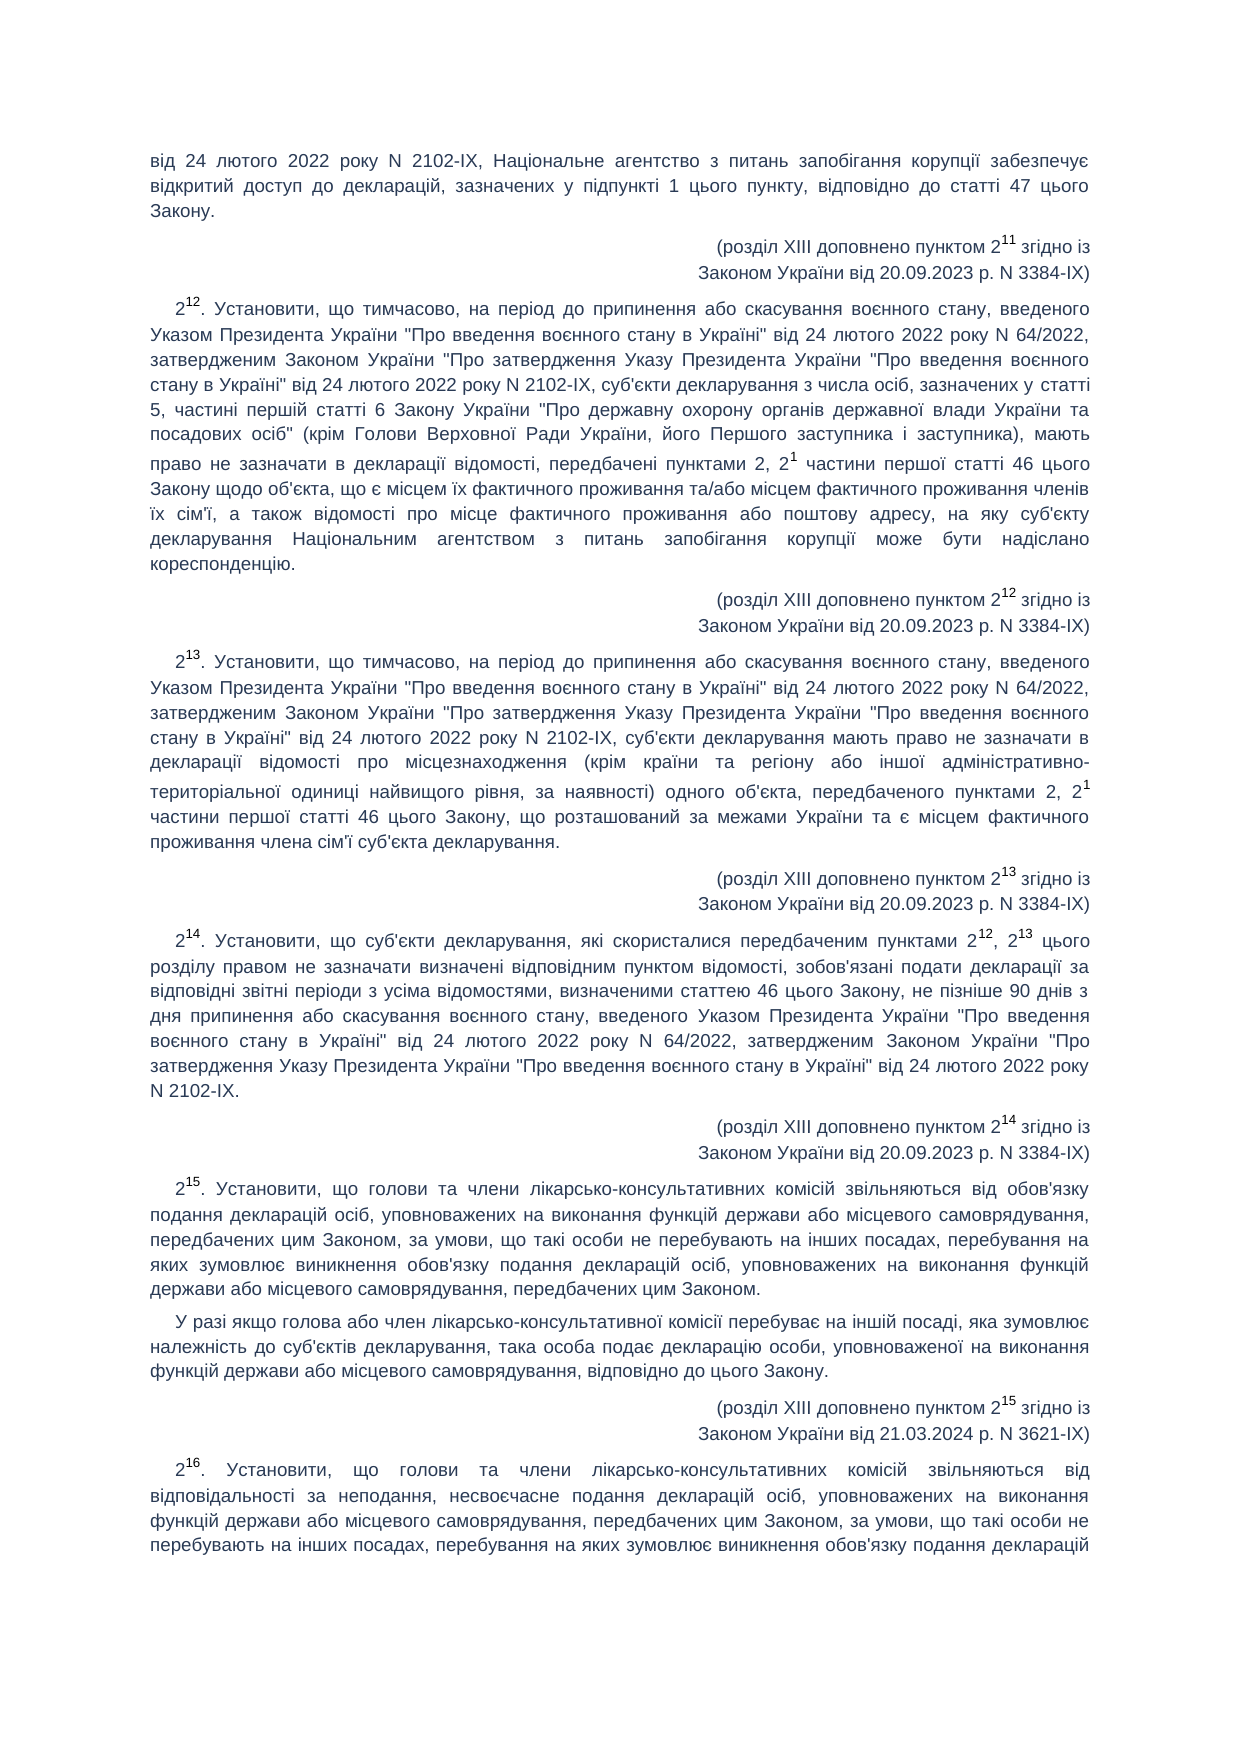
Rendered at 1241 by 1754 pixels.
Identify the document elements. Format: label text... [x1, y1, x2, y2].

text У разі якщо голова або член лікарсько-консультативної комісії перебуває на іншій посаді, яка зумовлює належність до суб'єктів декларування, така особа подає декларацію особи, уповноваженої на виконання функцій держави або місцевого самоврядування, відповідно до цього Закону. [150, 1311, 1090, 1382]
text 214. Установити, що суб'єкти декларування, які скористалися передбаченим пунктами 212, 213 цього розділу правом не зазначати визначені відповідним пунктом відомості, зобов'язані подати декларації за відповідні звітні періоди з усіма відомостями, визначеними статтею 46 цього Закону, не пізніше 90 днів з дня припинення або скасування воєнного стану, введеного Указом Президента України "Про введення воєнного стану в Україні" від 24 лютого 2022 року N 64/2022, затвердженим Законом України "Про затвердження Указу Президента України "Про введення воєнного стану в Україні" від 24 лютого 2022 року N 2102-IX. [150, 926, 1090, 1101]
text 213. Установити, що тимчасово, на період до припинення або скасування воєнного стану, введеного Указом Президента України "Про введення воєнного стану в Україні" від 24 лютого 2022 року N 64/2022, затвердженим Законом України "Про затвердження Указу Президента України "Про введення воєнного стану в Україні" від 24 лютого 2022 року N 2102-IX, суб'єкти декларування мають право не зазначати в декларації відомості про місцезнаходження (крім країни та регіону або іншої адміністративно-територіальної одиниці найвищого рівня, за наявності) одного об'єкта, передбаченого пунктами 2, 21 частини першої статті 46 цього Закону, що розташований за межами України та є місцем фактичного проживання члена сім'ї суб'єкта декларування. [150, 647, 1090, 853]
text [150, 150, 1090, 221]
text 212. Установити, що тимчасово, на період до припинення або скасування воєнного стану, введеного Указом Президента України "Про введення воєнного стану в Україні" від 24 лютого 2022 року N 64/2022, затвердженим Законом України "Про затвердження Указу Президента України "Про введення воєнного стану в Україні" від 24 лютого 2022 року N 2102-IX, суб'єкти декларування з числа осіб, зазначених у статті 5, частині першій статті 6 Закону України "Про державну охорону органів державної влади України та посадових осіб" (крім Голови Верховної Ради України, його Першого заступника і заступника), мають право не зазначати в декларації відомості, передбачені пунктами 2, 21 частини першої статті 46 цього Закону щодо об'єкта, що є місцем їх фактичного проживання та/або місцем фактичного проживання членів їх сім'ї, а також відомості про місце фактичного проживання або поштову адресу, на яку суб'єкту декларування Національним агентством з питань запобігання корупції може бути надіслано кореспонденцію. [150, 294, 1090, 574]
text (розділ XIII доповнено пунктом 213 згідно із Законом України від 20.09.2023 р. N 3384-IX) [150, 864, 1090, 915]
text (розділ XIII доповнено пунктом 214 згідно із Законом України від 20.09.2023 р. N 3384-IX) [150, 1112, 1090, 1163]
text (розділ XIII доповнено пунктом 212 згідно із Законом України від 20.09.2023 р. N 3384-IX) [150, 585, 1090, 636]
text 215. Установити, що голови та члени лікарсько-консультативних комісій звільняються від обов'язку подання декларацій осіб, уповноважених на виконання функцій держави або місцевого самоврядування, передбачених цим Законом, за умови, що такі особи не перебувають на інших посадах, перебування на яких зумовлює виникнення обов'язку подання декларацій осіб, уповноважених на виконання функцій держави або місцевого самоврядування, передбачених цим Законом. [150, 1174, 1090, 1300]
text (розділ XIII доповнено пунктом 211 згідно із Законом України від 20.09.2023 р. N 3384-IX) [150, 232, 1090, 283]
text (розділ XIII доповнено пунктом 215 згідно із Законом України від 21.03.2024 р. N 3621-IX) [150, 1393, 1090, 1444]
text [150, 1455, 1090, 1556]
